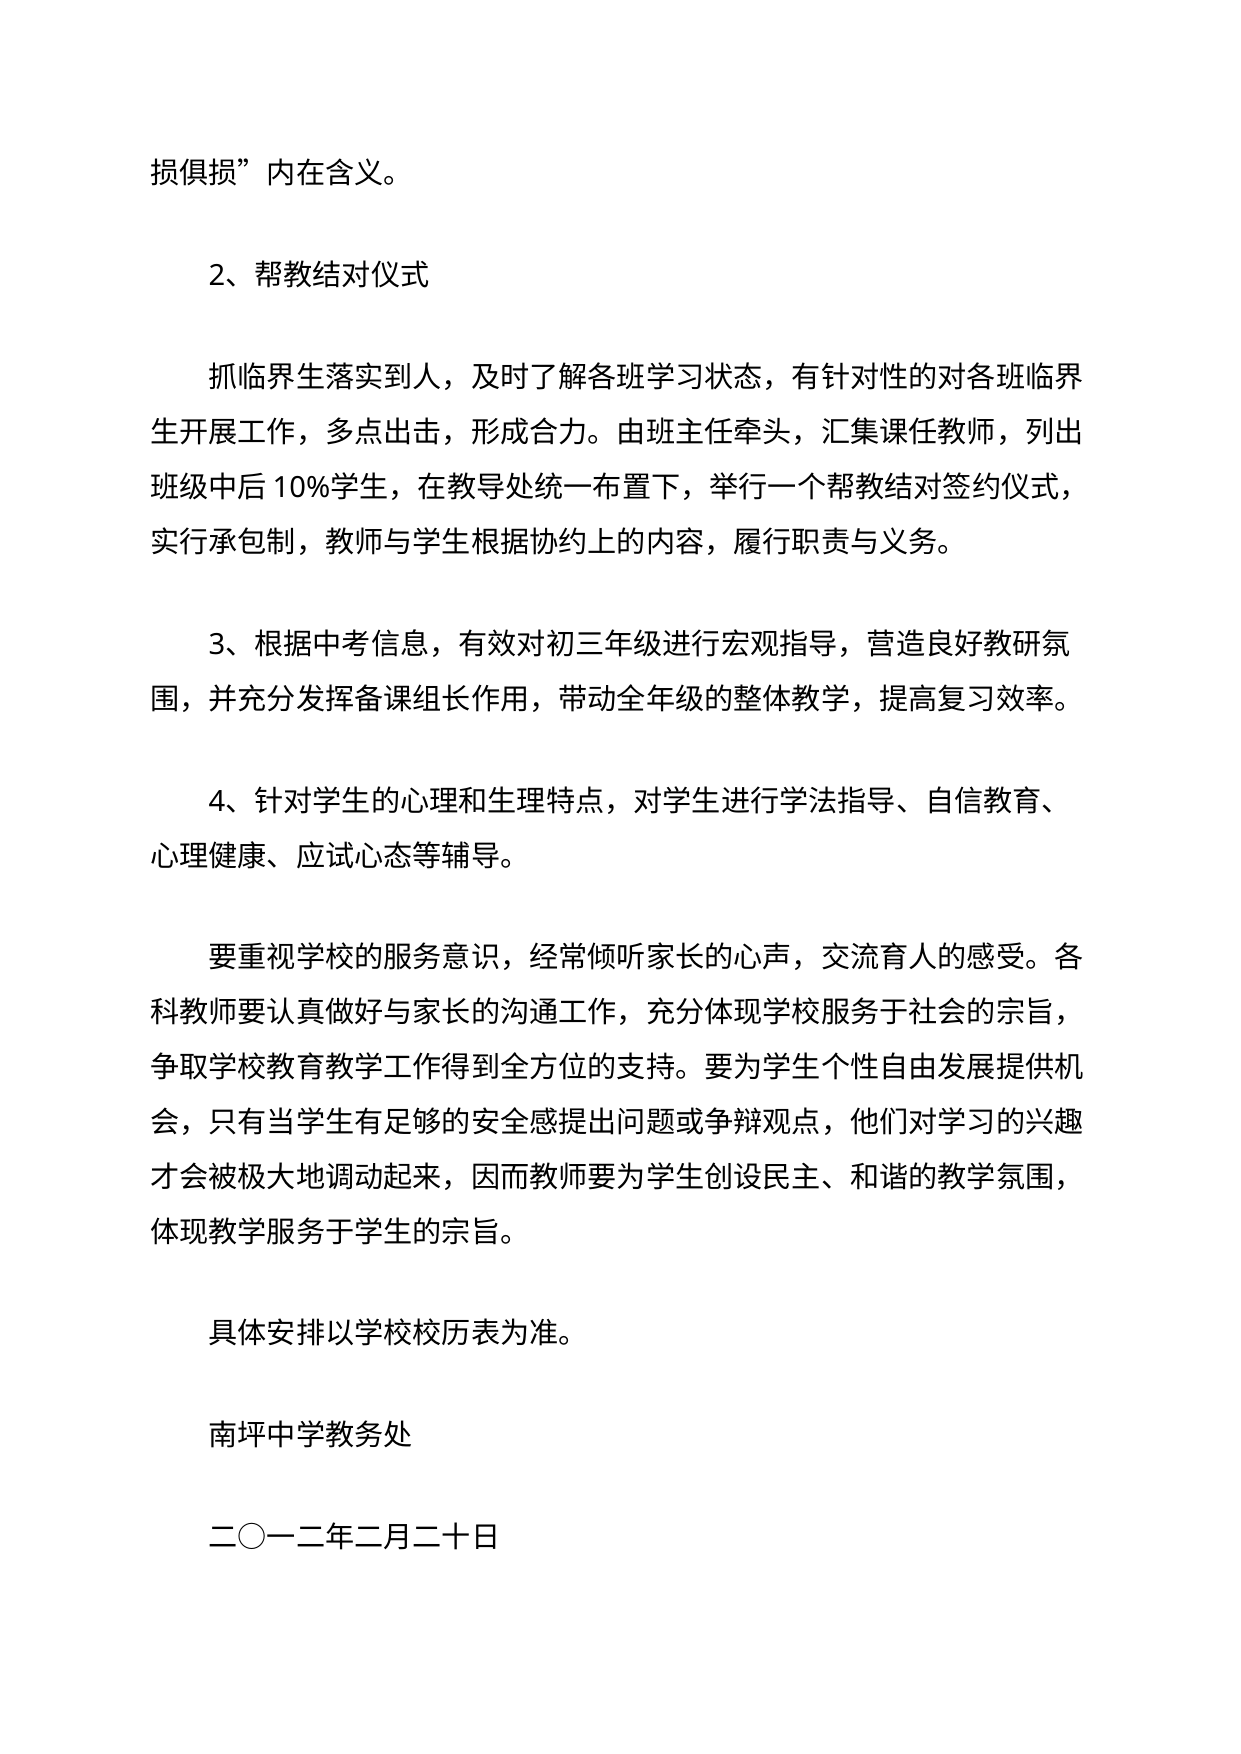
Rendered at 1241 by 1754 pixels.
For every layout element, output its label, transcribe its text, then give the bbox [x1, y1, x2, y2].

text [150, 150, 1090, 192]
text 3、根据中考信息，有效对初三年级进行宏观指导，营造良好教研氛围，并充分发挥备课组长作用，带动全年级的整体教学，提高复习效率。 [150, 620, 1090, 718]
text 抓临界生落实到人，及时了解各班学习状态，有针对性的对各班临界生开展工作，多点出击，形成合力。由班主任牵头，汇集课任教师，列出班级中后10%学生，在教导处统一布置下，举行一个帮教结对签约仪式，实行承包制，教师与学生根据协约上的内容，履行职责与义务。 [150, 354, 1090, 561]
text 具体安排以学校校历表为准。 [150, 1310, 1090, 1352]
text 要重视学校的服务意识，经常倾听家长的心声，交流育人的感受。各科教师要认真做好与家长的沟通工作，充分体现学校服务于社会的宗旨，争取学校教育教学工作得到全方位的支持。要为学生个性自由发展提供机会，只有当学生有足够的安全感提出问题或争辩观点，他们对学习的兴趣才会被极大地调动起来，因而教师要为学生创设民主、和谐的教学氛围，体现教学服务于学生的宗旨。 [150, 934, 1090, 1251]
text 2、帮教结对仪式 [150, 252, 1090, 294]
text 二○一二年二月二十日 [150, 1514, 1090, 1556]
text 南坪中学教务处 [150, 1412, 1090, 1454]
text 4、针对学生的心理和生理特点，对学生进行学法指导、自信教育、心理健康、应试心态等辅导。 [150, 777, 1090, 874]
